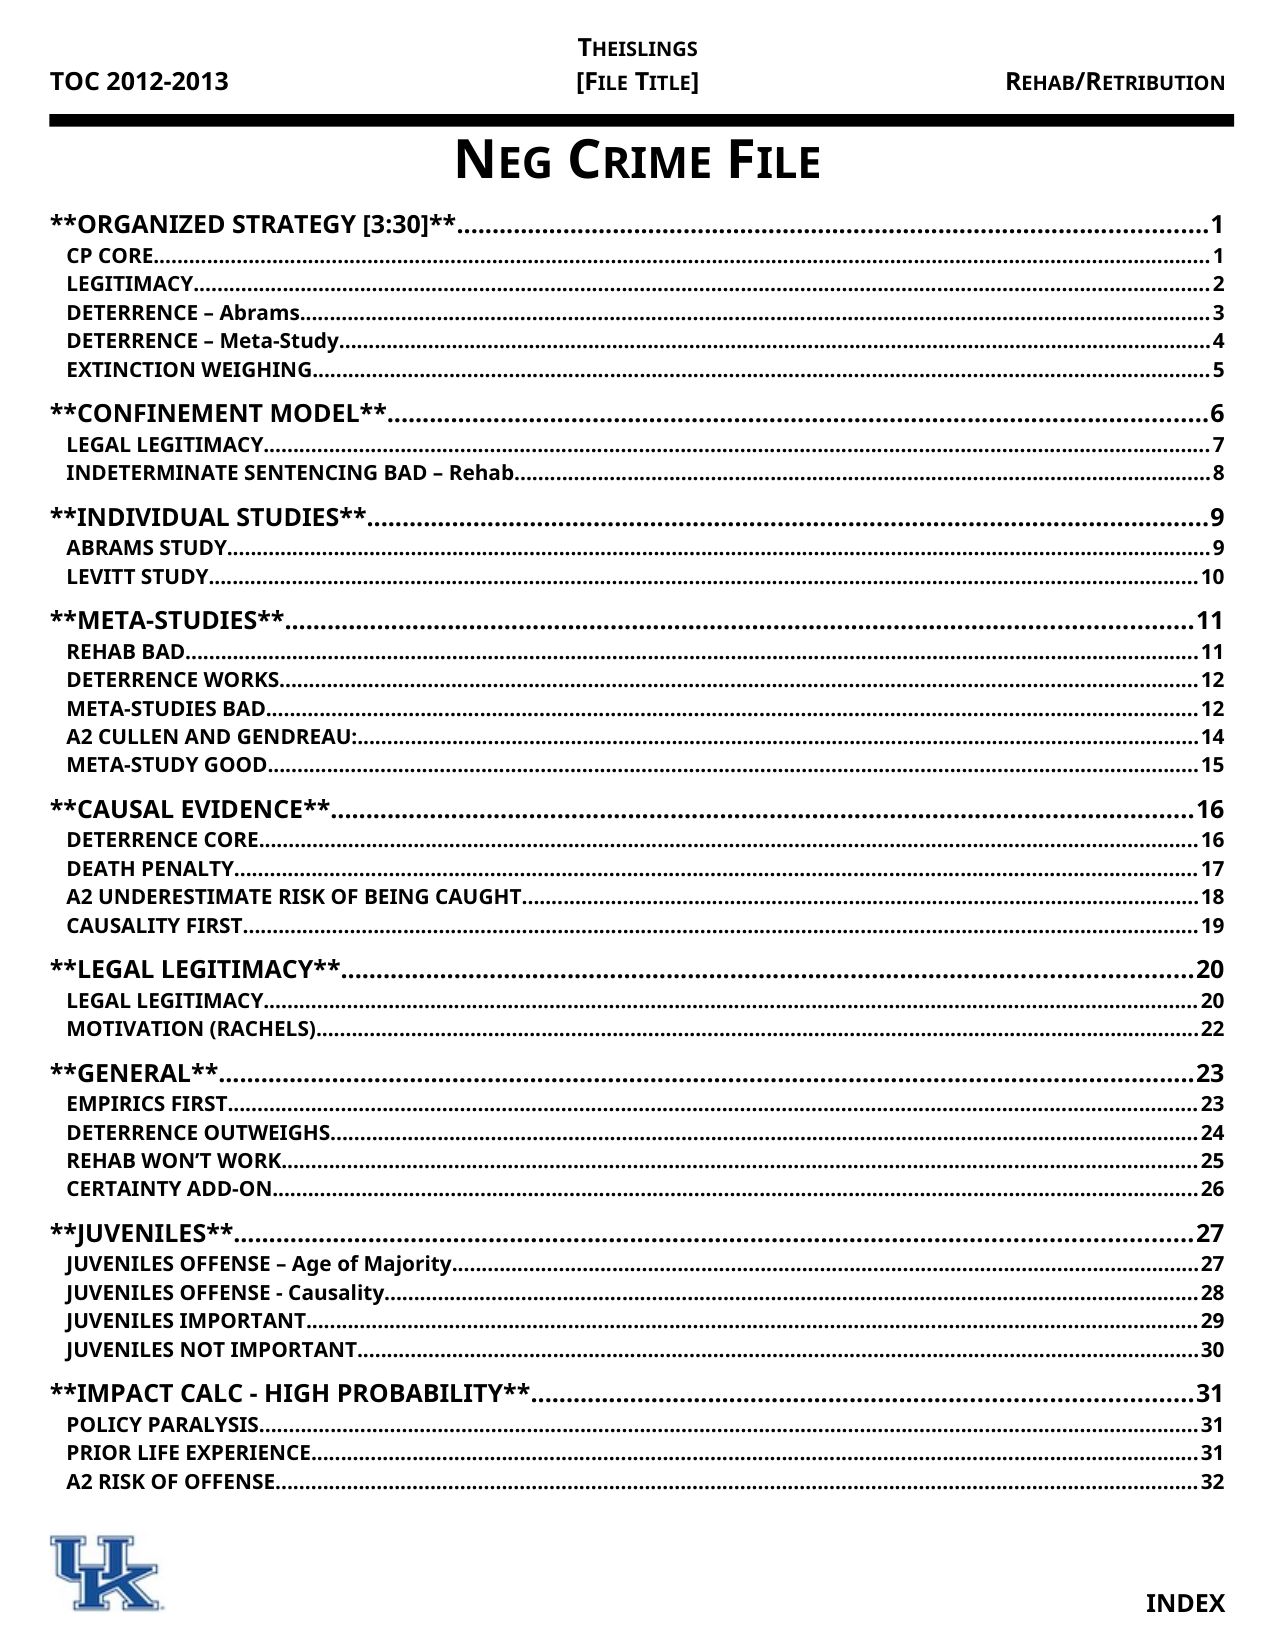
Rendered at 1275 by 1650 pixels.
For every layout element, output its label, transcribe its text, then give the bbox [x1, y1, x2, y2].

text **META-STUDIES** 11 [49, 603, 1226, 637]
text A2 RISK OF OFFENSE 32 [66, 1467, 1226, 1495]
text DETERRENCE – Meta-Study 4 [66, 326, 1226, 355]
text CP CORE 1 [66, 241, 1226, 269]
text JUVENILES OFFENSE – Age of Majority 27 [66, 1249, 1226, 1278]
text **JUVENILES** 27 [49, 1216, 1226, 1249]
text LEVITT STUDY 10 [66, 562, 1226, 590]
text DETERRENCE OUTWEIGHS 24 [66, 1118, 1226, 1146]
text **CONFINEMENT MODEL** 6 [49, 396, 1226, 430]
text CAUSALITY FIRST 19 [66, 911, 1226, 939]
text A2 CULLEN AND GENDREAU: 14 [66, 722, 1226, 751]
text REHAB WON’T WORK 25 [66, 1146, 1226, 1174]
picture [49, 1531, 167, 1613]
text INDETERMINATE SENTENCING BAD – Rehab 8 [66, 458, 1226, 487]
text DETERRENCE CORE 16 [66, 826, 1226, 854]
text **GENERAL** 23 [49, 1055, 1226, 1089]
text META-STUDIES BAD 12 [66, 694, 1226, 722]
text ABRAMS STUDY 9 [66, 533, 1226, 562]
text EMPIRICS FIRST 23 [66, 1089, 1226, 1118]
text **IMPACT CALC - HIGH PROBABILITY** 31 [49, 1376, 1226, 1410]
text PRIOR LIFE EXPERIENCE 31 [66, 1438, 1226, 1467]
text META-STUDY GOOD 15 [66, 751, 1226, 779]
text Neg Crime File [49, 121, 1226, 194]
text **ORGANIZED STRATEGY [3:30]** 1 [49, 207, 1226, 241]
text DETERRENCE – Abrams 3 [66, 298, 1226, 326]
text REHAB BAD 11 [66, 637, 1226, 665]
text DETERRENCE WORKS 12 [66, 665, 1226, 694]
text **CAUSAL EVIDENCE** 16 [49, 791, 1226, 826]
text LEGITIMACY 2 [66, 269, 1226, 298]
text EXTINCTION WEIGHING 5 [66, 355, 1226, 383]
text **INDIVIDUAL STUDIES** 9 [49, 499, 1226, 533]
text DEATH PENALTY 17 [66, 854, 1226, 882]
text CERTAINTY ADD-ON 26 [66, 1174, 1226, 1203]
text JUVENILES NOT IMPORTANT 30 [66, 1335, 1226, 1363]
text POLICY PARALYSIS 31 [66, 1410, 1226, 1438]
text JUVENILES IMPORTANT 29 [66, 1306, 1226, 1335]
text **LEGAL LEGITIMACY** 20 [49, 952, 1226, 986]
text MOTIVATION (RACHELS) 22 [66, 1014, 1226, 1043]
text JUVENILES OFFENSE - Causality 28 [66, 1278, 1226, 1306]
text A2 UNDERESTIMATE RISK OF BEING CAUGHT 18 [66, 882, 1226, 911]
text LEGAL LEGITIMACY 20 [66, 986, 1226, 1014]
text LEGAL LEGITIMACY 7 [66, 430, 1226, 458]
